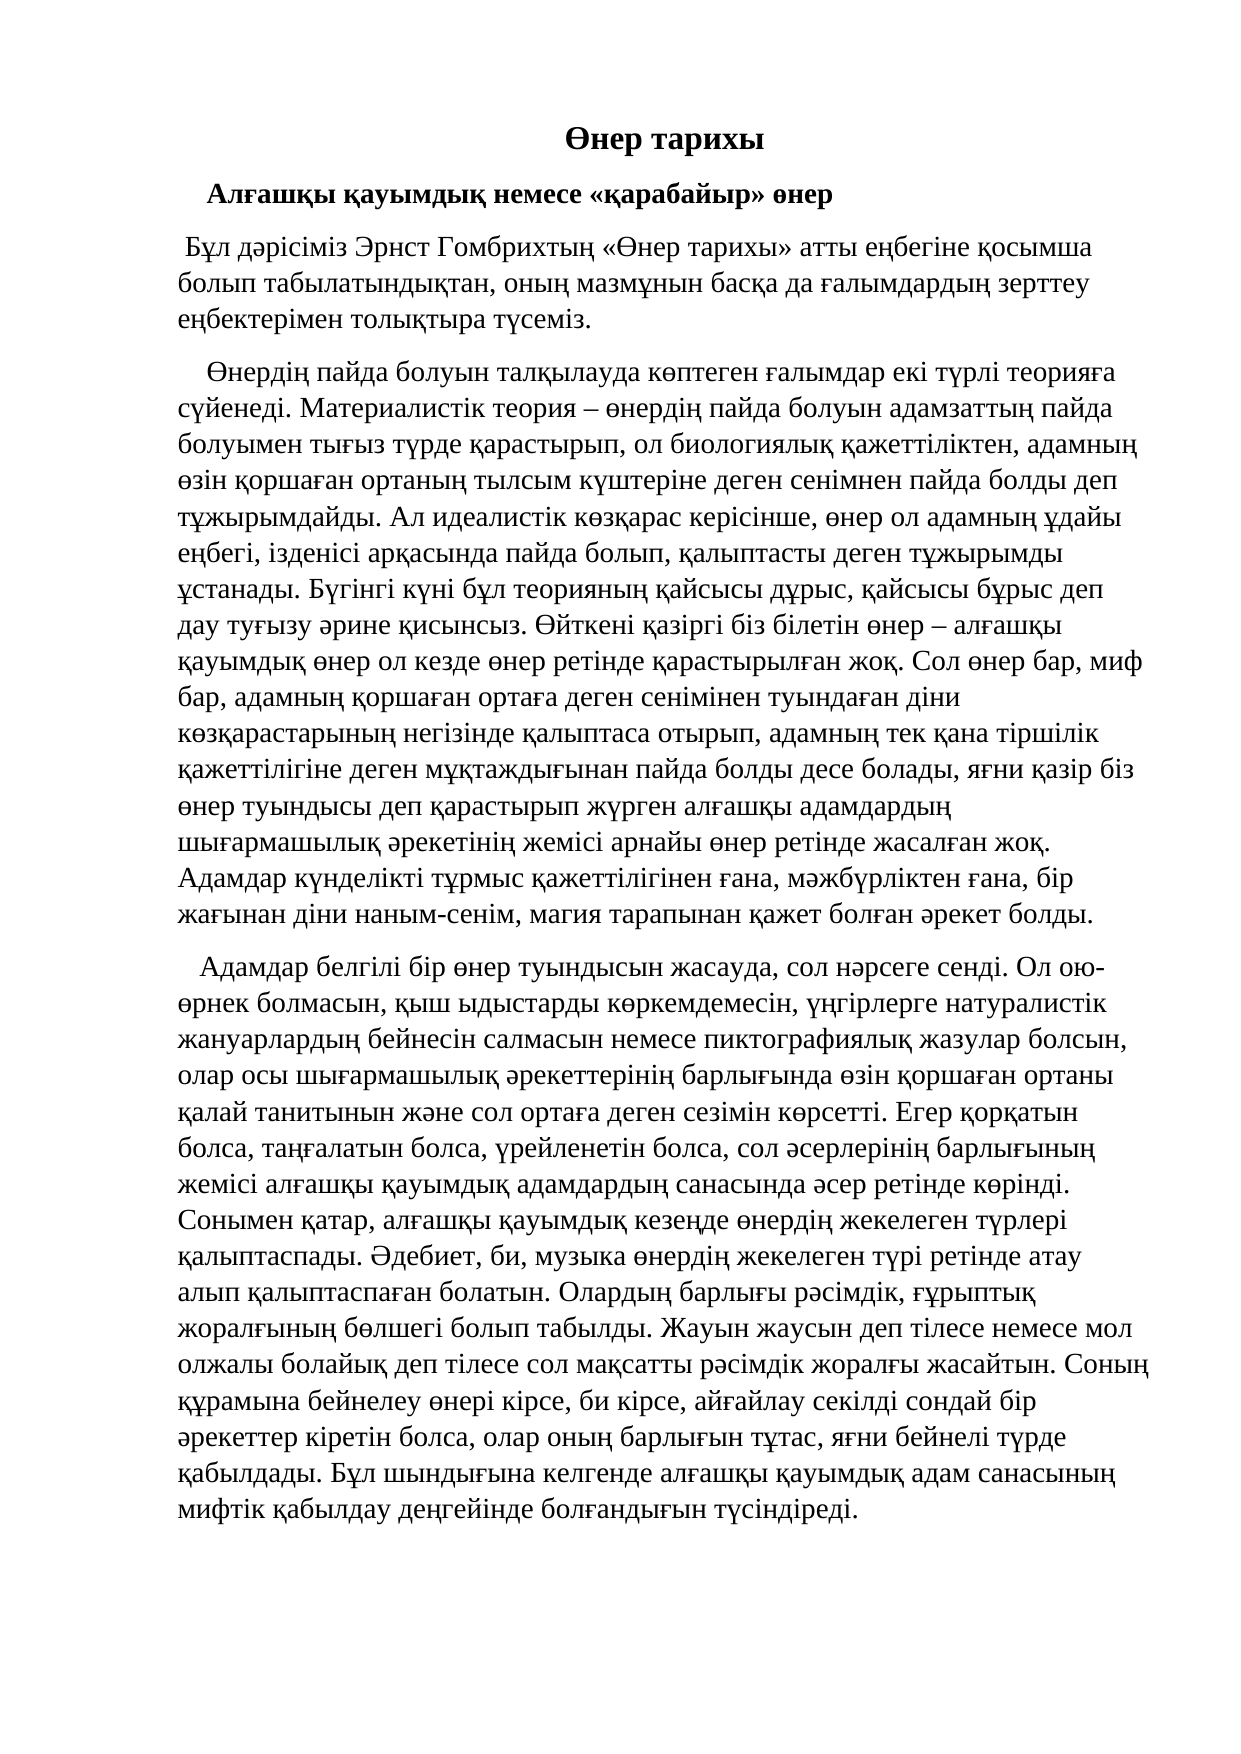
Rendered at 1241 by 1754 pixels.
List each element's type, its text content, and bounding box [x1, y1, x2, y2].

text Өнердің пайда болуын талқылауда көптеген ғалымдар екі түрлі теорияға сүйенеді. Материалистік теория – өнердің пайда болуын адамзаттың пайда болуымен тығыз түрде қарастырып, ол биологиялық қажеттіліктен, адамның өзін қоршаған ортаның тылсым күштеріне деген сенімнен пайда болды деп тұжырымдайды. Ал идеалистік көзқарас керісінше, өнер ол адамның ұдайы еңбегі, ізденісі арқасында пайда болып, қалыптасты деген тұжырымды ұстанады. Бүгінгі күні бұл теорияның қайсысы дұрыс, қайсысы бұрыс деп дау туғызу әрине қисынсыз. Өйткені қазіргі біз білетін өнер – алғашқы қауымдық өнер ол кезде өнер ретінде қарастырылған жоқ. Сол өнер бар, миф бар, адамның қоршаған ортаға деген сенімінен туындаған діни көзқарастарының негізінде қалыптаса отырып, адамның тек қана тіршілік қажеттілігіне деген мұқтаждығынан пайда болды десе болады, яғни қазір біз өнер туындысы деп қарастырып жүрген алғашқы адамдардың шығармашылық әрекетінің жемісі арнайы өнер ретінде жасалған жоқ. Адамдар күнделікті тұрмыс қажеттілігінен ғана, мәжбүрліктен ғана, бір жағынан діни наным-сенім, магия тарапынан қажет болған әрекет болды. [177, 354, 1152, 930]
text Адамдар белгілі бір өнер туындысын жасауда, сол нәрсеге сенді. Ол ою-өрнек болмасын, қыш ыдыстарды көркемдемесін, үңгірлерге натуралистік жануарлардың бейнесін салмасын немесе пиктографиялық жазулар болсын, олар осы шығармашылық әрекеттерінің барлығында өзін қоршаған ортаны қалай танитынын және сол ортаға деген сезімін көрсетті. Егер қорқатын болса, таңғалатын болса, үрейленетін болса, сол әсерлерінің барлығының жемісі алғашқы қауымдық адамдардың санасында әсер ретінде көрінді. Сонымен қатар, алғашқы қауымдық кезеңде өнердің жекелеген түрлері қалыптаспады. Әдебиет, би, музыка өнердің жекелеген түрі ретінде атау алып қалыптаспаған болатын. Олардың барлығы рәсімдік, ғұрыптық жоралғының бөлшегі болып табылды. Жауын жаусын деп тілесе немесе мол олжалы болайық деп тілесе сол мақсатты рәсімдік жоралғы жасайтын. Соның құрамына бейнелеу өнері кірсе, би кірсе, айғайлау секілді сондай бір әрекеттер кіретін болса, олар оның барлығын тұтас, яғни бейнелі түрде қабылдады. Бұл шындығына келгенде алғашқы қауымдық адам санасының мифтік қабылдау деңгейінде болғандығын түсіндіреді. [177, 949, 1152, 1525]
text Өнер тарихы [177, 118, 1152, 156]
text Алғашқы қауымдық немесе «қарабайыр» өнер [177, 176, 1152, 210]
text Бұл дәрісіміз Эрнст Гомбрихтың «Өнер тарихы» атты еңбегіне қосымша болып табылатындықтан, оның мазмұнын басқа да ғалымдардың зерттеу еңбектерімен толықтыра түсеміз. [177, 229, 1152, 335]
